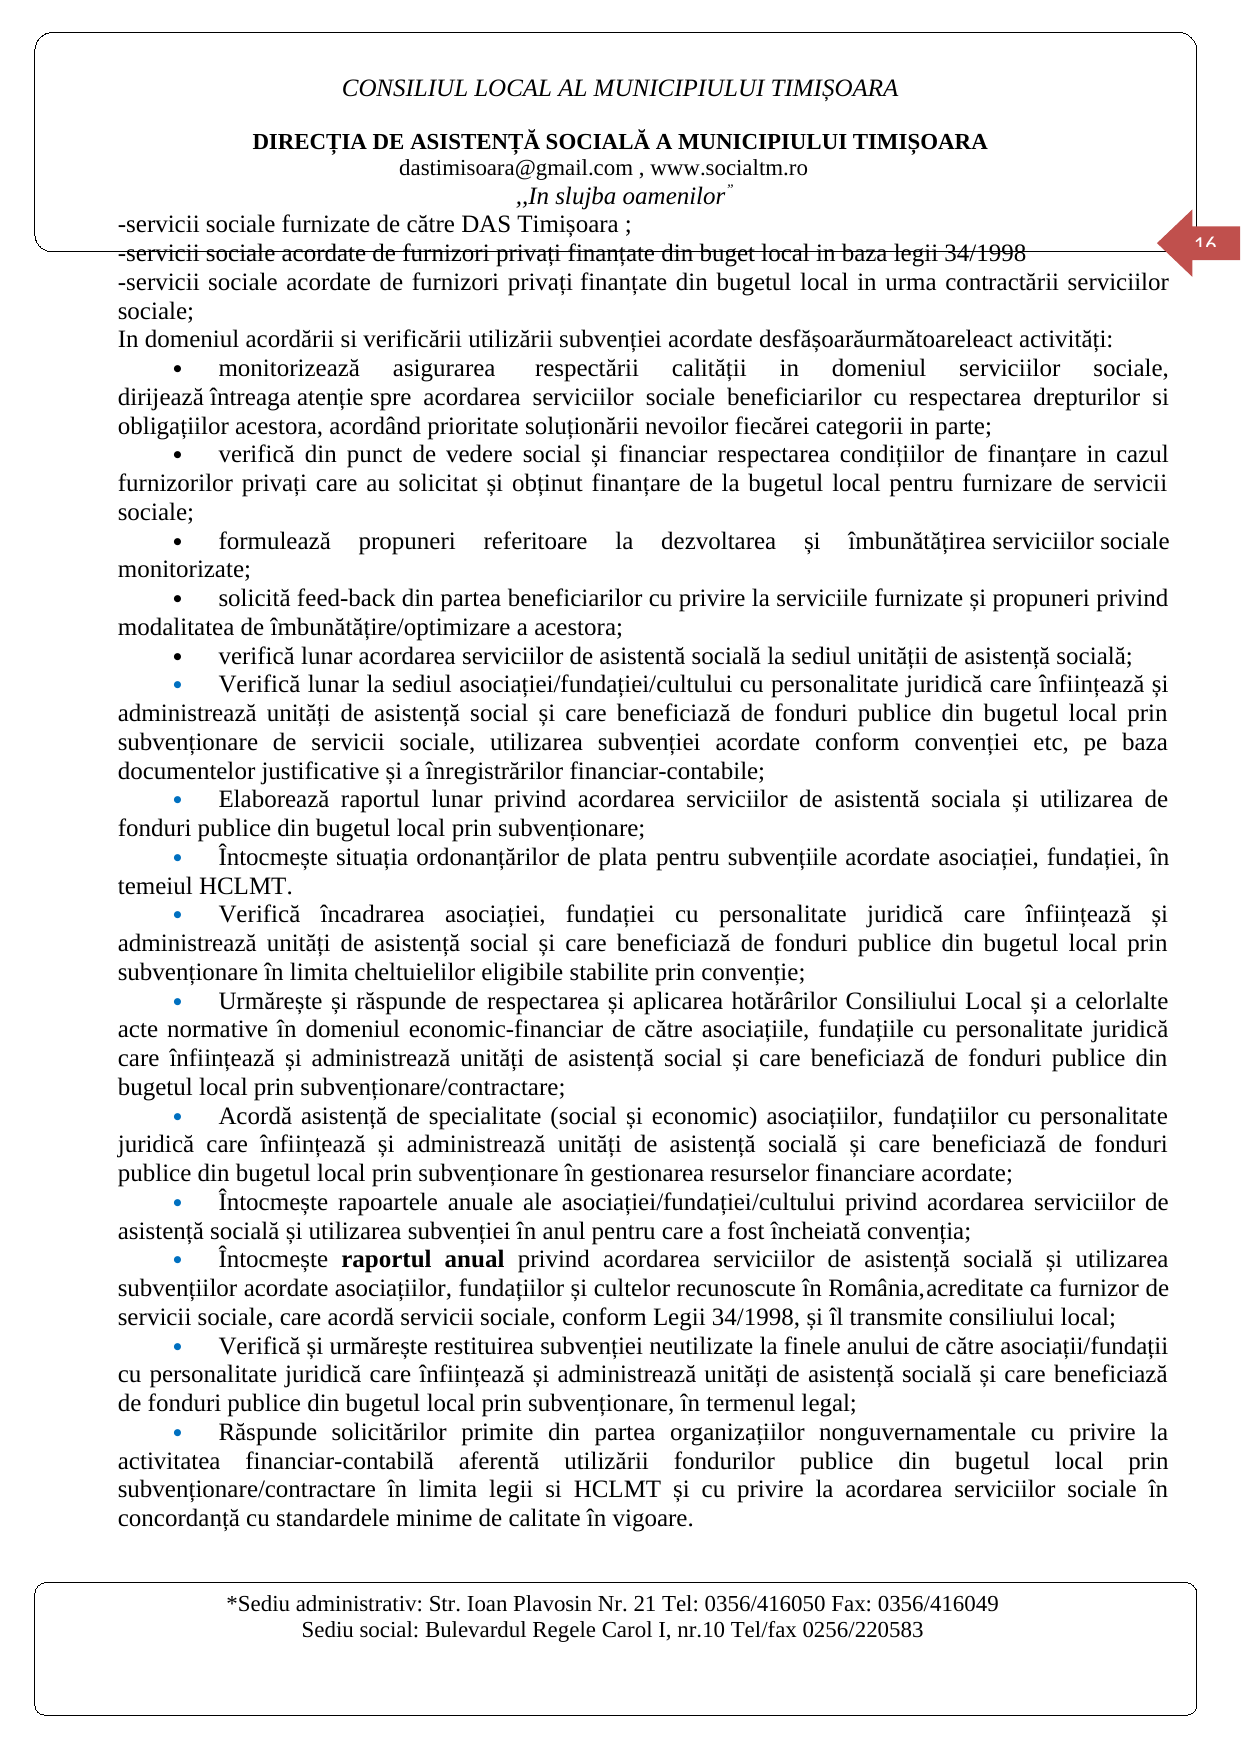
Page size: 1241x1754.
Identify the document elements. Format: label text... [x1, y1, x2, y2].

list Urmărește și răspunde de respectarea și aplicarea hotărârilor Consiliului Local și a celorlalte acte normative în domeniul economic-financiar de către asociațiile, fundațiile cu personalitate juridică care înființează și administrează unități de asistență social și care beneficiază de fonduri publice din bugetul local prin subvenționare/contractare; [118, 986, 1169, 1101]
list solicită feed-back din partea beneficiarilor cu privire la serviciile furnizate și propuneri privind modalitatea de îmbunătățire/optimizare a acestora; [118, 583, 1169, 641]
list verifică lunar acordarea serviciilor de asistentă socială la sediul unității de asistență socială; [118, 641, 1152, 669]
list Verifică lunar la sediul asociației/fundației/cultului cu personalitate juridică care înființează și administrează unități de asistență social și care beneficiază de fonduri publice din bugetul local prin subvenționare de servicii sociale, utilizarea subvenției acordate conform convenției etc, pe baza documentelor justificative și a înregistrărilor financiar-contabile; [118, 669, 1169, 784]
list monitorizează asigurarea respectării calității in domeniul serviciilor sociale, dirijează întreaga atenție spre acordarea serviciilor sociale beneficiarilor cu respectarea drepturilor si obligațiilor acestora, acordând prioritate soluționării nevoilor fiecărei categorii in parte; [118, 353, 1169, 439]
text -servicii sociale acordate de furnizori privați finanțate din buget local in baza legii 34/1998 [118, 238, 1169, 267]
list formulează propuneri referitoare la dezvoltarea și îmbunătățirea serviciilor sociale monitorizate; [118, 526, 1169, 583]
text -servicii sociale furnizate de către DAS Timișoara ; [118, 209, 1169, 238]
list Întocmește situația ordonanțărilor de plata pentru subvențiile acordate asociației, fundației, în temeiul HCLMT. [118, 842, 1169, 899]
list Întocmește rapoartele anuale ale asociației/fundației/cultului privind acordarea serviciilor de asistență socială și utilizarea subvenției în anul pentru care a fost încheiată convenția; [118, 1187, 1169, 1244]
list verifică din punct de vedere social și financiar respectarea condițiilor de finanțare in cazul furnizorilor privați care au solicitat și obținut finanțare de la bugetul local pentru furnizare de servicii sociale; [118, 439, 1169, 526]
text In domeniul acordării si verificării utilizării subvenției acordate desfășoarăurmătoareleact activități: [118, 324, 1169, 353]
list Întocmește raportul anual privind acordarea serviciilor de asistență socială și utilizarea subvențiilor acordate asociațiilor, fundațiilor și cultelor recunoscute în România,acreditate ca furnizor de servicii sociale, care acordă servicii sociale, conform Legii 34/1998, și îl transmite consiliului local; [118, 1244, 1169, 1331]
list Răspunde solicitărilor primite din partea organizațiilor nonguvernamentale cu privire la activitatea financiar-contabilă aferentă utilizării fondurilor publice din bugetul local prin subvenționare/contractare în limita legii si HCLMT și cu privire la acordarea serviciilor sociale în concordanță cu standardele minime de calitate în vigoare. [118, 1417, 1169, 1532]
list Acordă asistență de specialitate (social și economic) asociațiilor, fundațiilor cu personalitate juridică care înființează și administrează unități de asistență socială și care beneficiază de fonduri publice din bugetul local prin subvenționare în gestionarea resurselor financiare acordate; [118, 1101, 1169, 1187]
list Elaborează raportul lunar privind acordarea serviciilor de asistentă sociala și utilizarea de fonduri publice din bugetul local prin subvenționare; [118, 784, 1169, 842]
list Verifică încadrarea asociației, fundației cu personalitate juridică care înființează și administrează unități de asistență social și care beneficiază de fonduri publice din bugetul local prin subvenționare în limita cheltuielilor eligibile stabilite prin convenție; [118, 899, 1169, 986]
text -servicii sociale acordate de furnizori privați finanțate din bugetul local in urma contractării serviciilor sociale; [118, 267, 1169, 324]
list Verifică și urmărește restituirea subvenției neutilizate la finele anului de către asociații/fundații cu personalitate juridică care înființează și administrează unități de asistență socială și care beneficiază de fonduri publice din bugetul local prin subvenționare, în termenul legal; [118, 1331, 1169, 1417]
